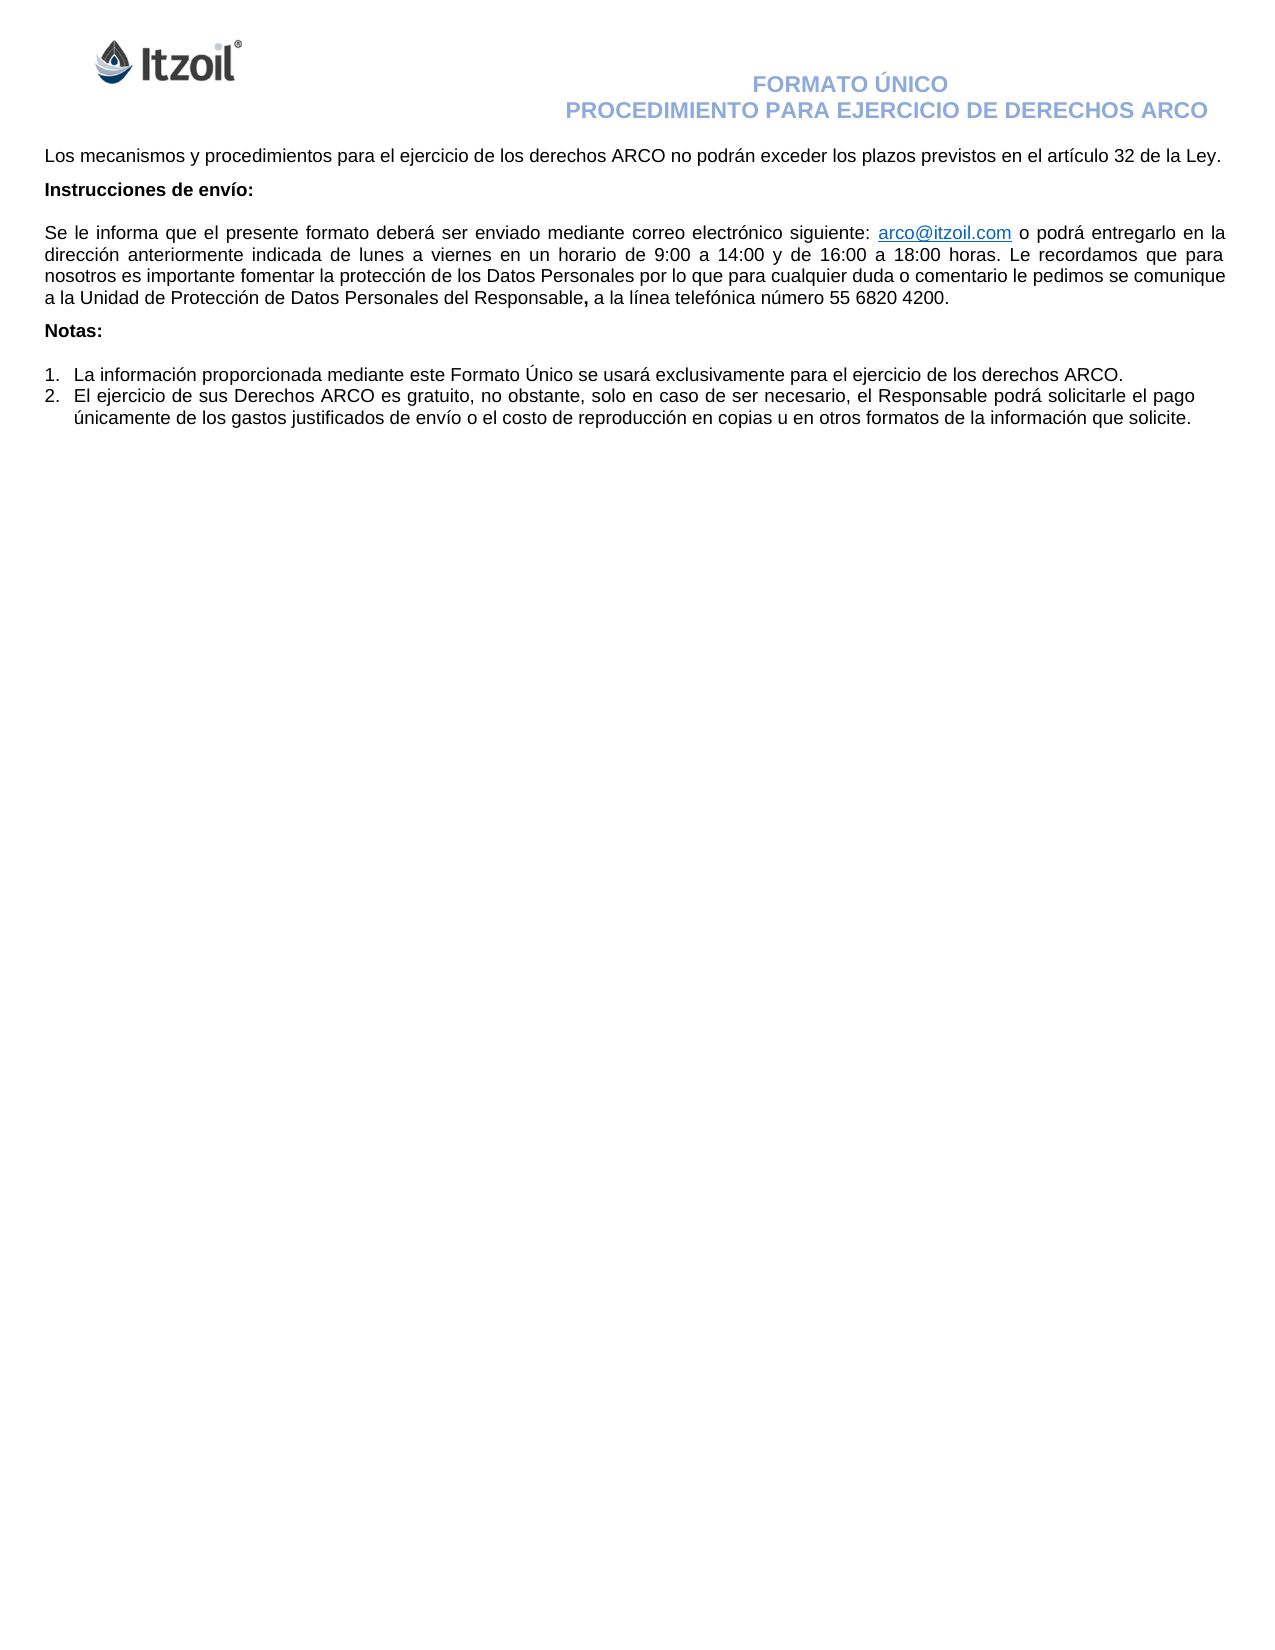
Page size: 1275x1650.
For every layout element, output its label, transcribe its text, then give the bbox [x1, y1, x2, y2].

picture [88, 29, 249, 93]
list La información proporcionada mediante este Formato Único se usará exclusivamente para el ejercicio de los derechos ARCO. [44, 363, 1226, 385]
text Instrucciones de envío: [44, 179, 1226, 200]
list El ejercicio de sus Derechos ARCO es gratuito, no obstante, solo en caso de ser necesario, el Responsable podrá solicitarle el pago únicamente de los gastos justificados de envío o el costo de reproducción en copias u en otros formatos de la información que solicite. [44, 385, 1196, 428]
text Se le informa que el presente formato deberá ser enviado mediante correo electrónico siguiente: arco@itzoil.com o podrá entregarlo en la dirección anteriormente indicada de lunes a viernes en un horario de 9:00 a 14:00 y de 16:00 a 18:00 horas. Le recordamos que para nosotros es importante fomentar la protección de los Datos Personales por lo que para cualquier duda o comentario le pedimos se comunique a la Unidad de Protección de Datos Personales del Responsable, a la línea telefónica número 55 6820 4200. [44, 222, 1226, 308]
text Los mecanismos y procedimientos para el ejercicio de los derechos ARCO no podrán exceder los plazos previstos en el artículo 32 de la Ley. [44, 145, 1226, 167]
text Notas: [44, 320, 1226, 342]
